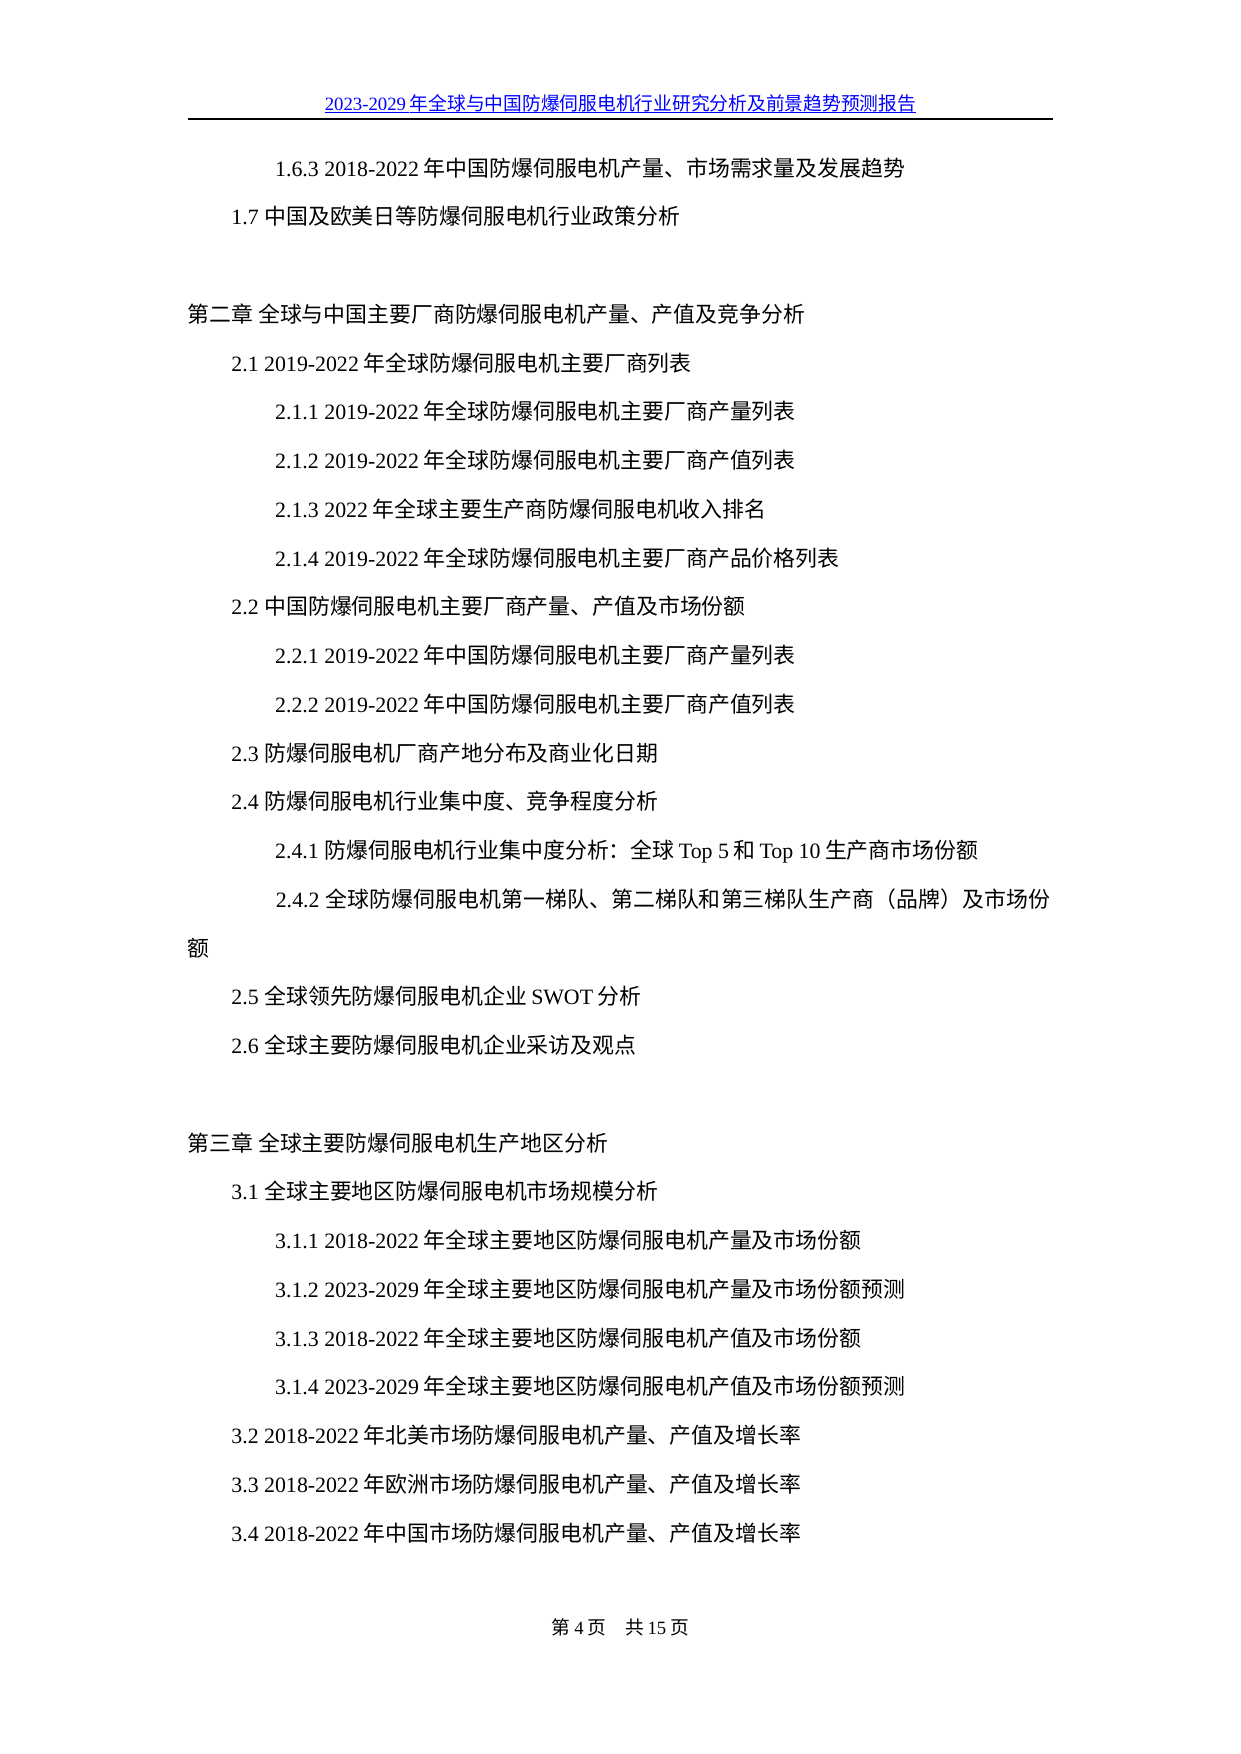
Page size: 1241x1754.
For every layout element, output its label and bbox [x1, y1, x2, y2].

text [187, 150, 1053, 1548]
